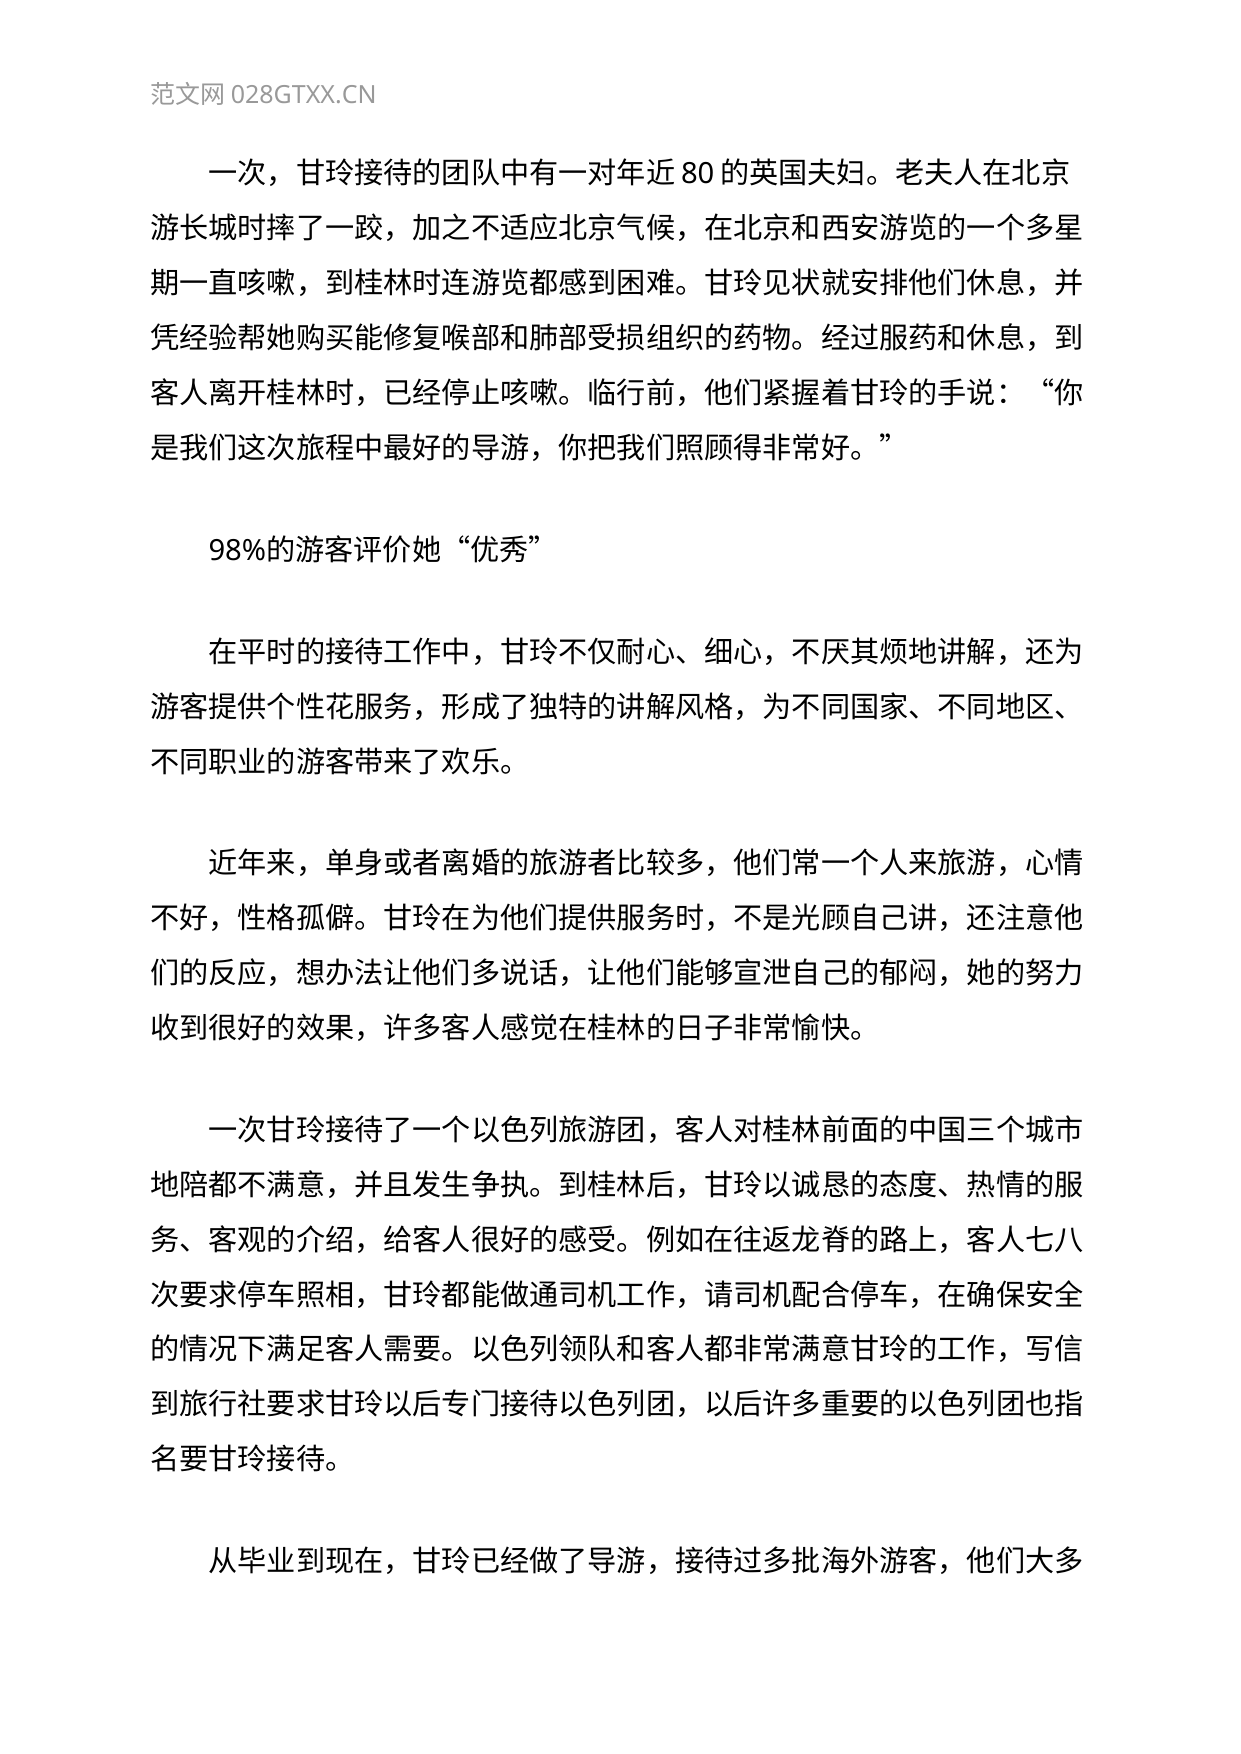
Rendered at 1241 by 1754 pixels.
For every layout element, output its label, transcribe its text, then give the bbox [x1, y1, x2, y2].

text 近年来，单身或者离婚的旅游者比较多，他们常一个人来旅游，心情不好，性格孤僻。甘玲在为他们提供服务时，不是光顾自己讲，还注意他们的反应，想办法让他们多说话，让他们能够宣泄自己的郁闷，她的努力收到很好的效果，许多客人感觉在桂林的日子非常愉快。 [150, 840, 1090, 1047]
text 在平时的接待工作中，甘玲不仅耐心、细心，不厌其烦地讲解，还为游客提供个性花服务，形成了独特的讲解风格，为不同国家、不同地区、不同职业的游客带来了欢乐。 [150, 628, 1090, 780]
text 一次，甘玲接待的团队中有一对年近80的英国夫妇。老夫人在北京游长城时摔了一跤，加之不适应北京气候，在北京和西安游览的一个多星期一直咳嗽，到桂林时连游览都感到困难。甘玲见状就安排他们休息，并凭经验帮她购买能修复喉部和肺部受损组织的药物。经过服药和休息，到客人离开桂林时，已经停止咳嗽。临行前，他们紧握着甘玲的手说：“你是我们这次旅程中最好的导游，你把我们照顾得非常好。” [150, 150, 1090, 467]
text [150, 1537, 1090, 1580]
text 一次甘玲接待了一个以色列旅游团，客人对桂林前面的中国三个城市地陪都不满意，并且发生争执。到桂林后，甘玲以诚恳的态度、热情的服务、客观的介绍，给客人很好的感受。例如在往返龙脊的路上，客人七八次要求停车照相，甘玲都能做通司机工作，请司机配合停车，在确保安全的情况下满足客人需要。以色列领队和客人都非常满意甘玲的工作，写信到旅行社要求甘玲以后专门接待以色列团，以后许多重要的以色列团也指名要甘玲接待。 [150, 1106, 1090, 1478]
text 98%的游客评价她“优秀” [150, 526, 1090, 569]
